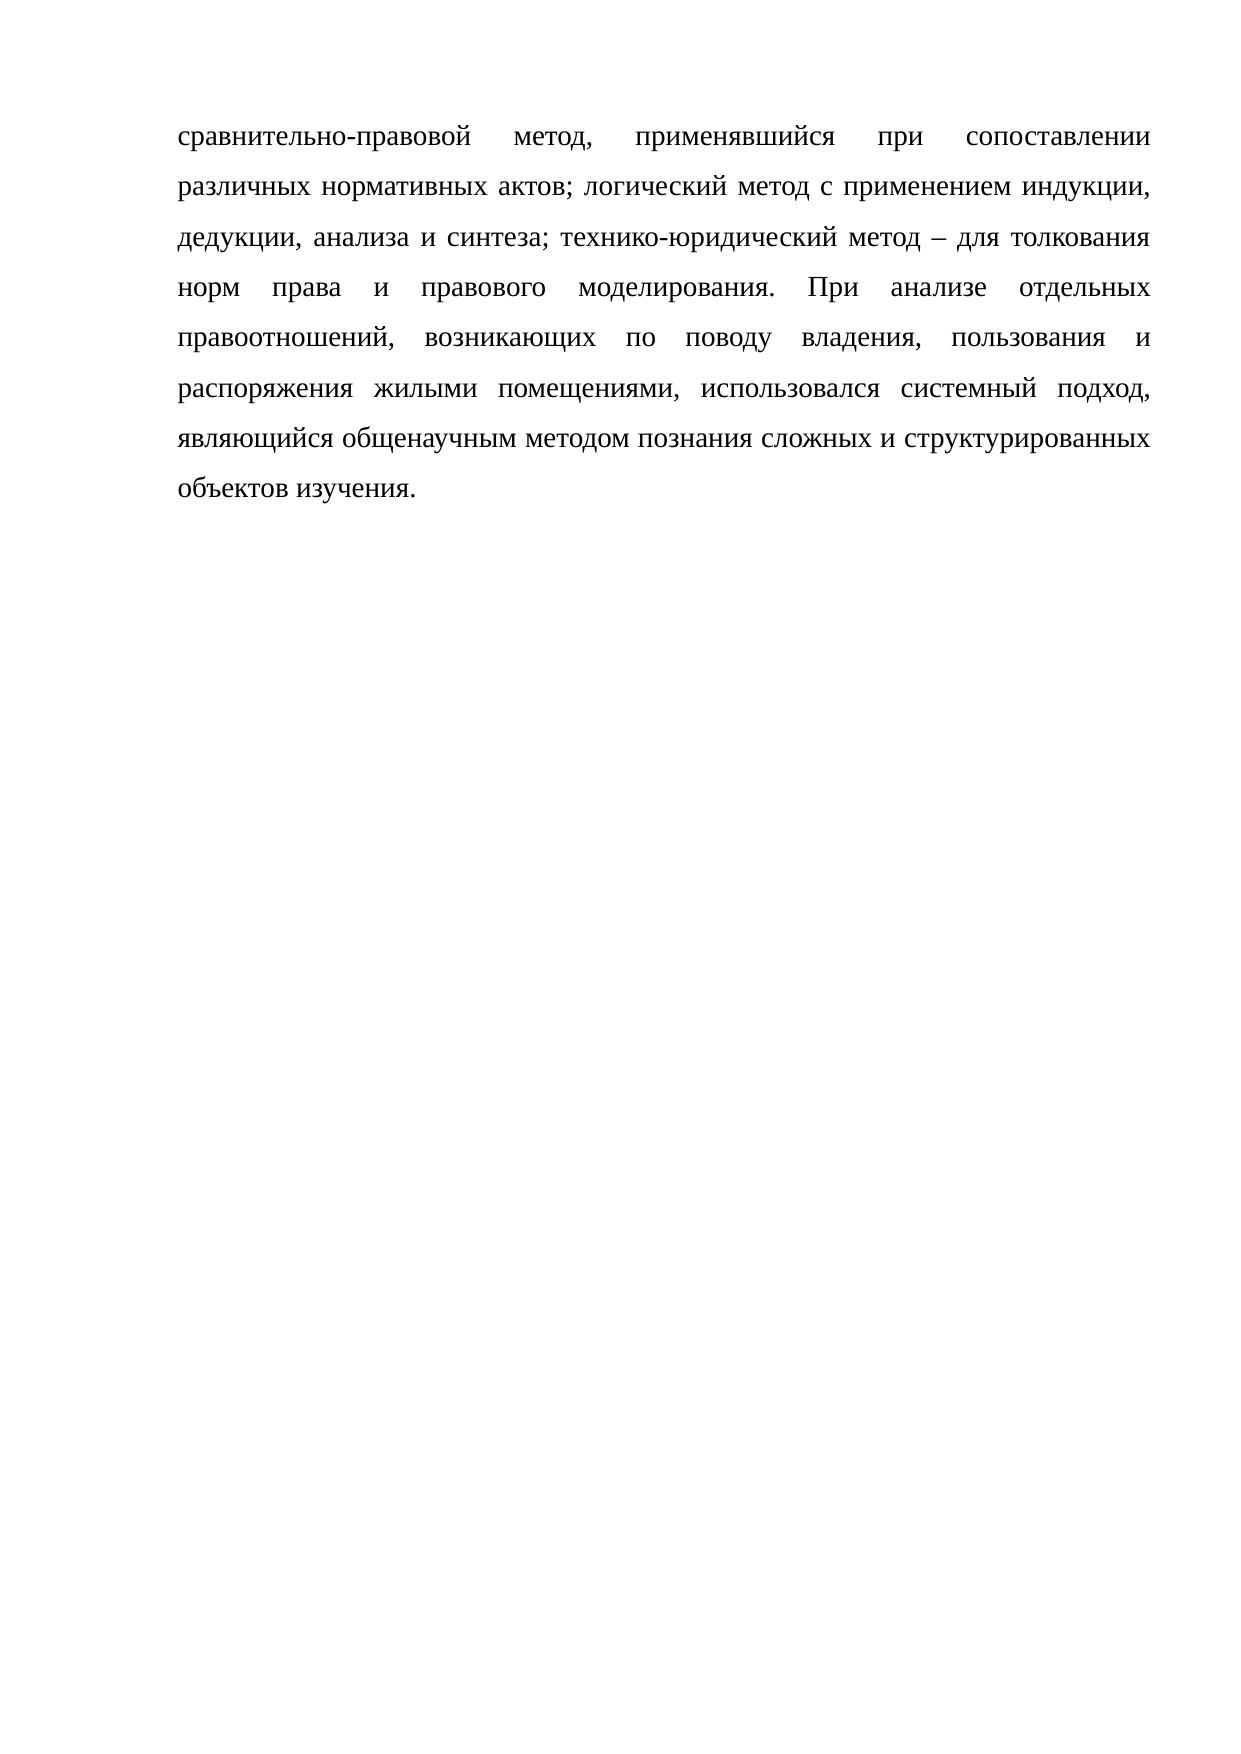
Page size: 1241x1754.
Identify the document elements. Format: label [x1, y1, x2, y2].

text [177, 118, 1152, 504]
